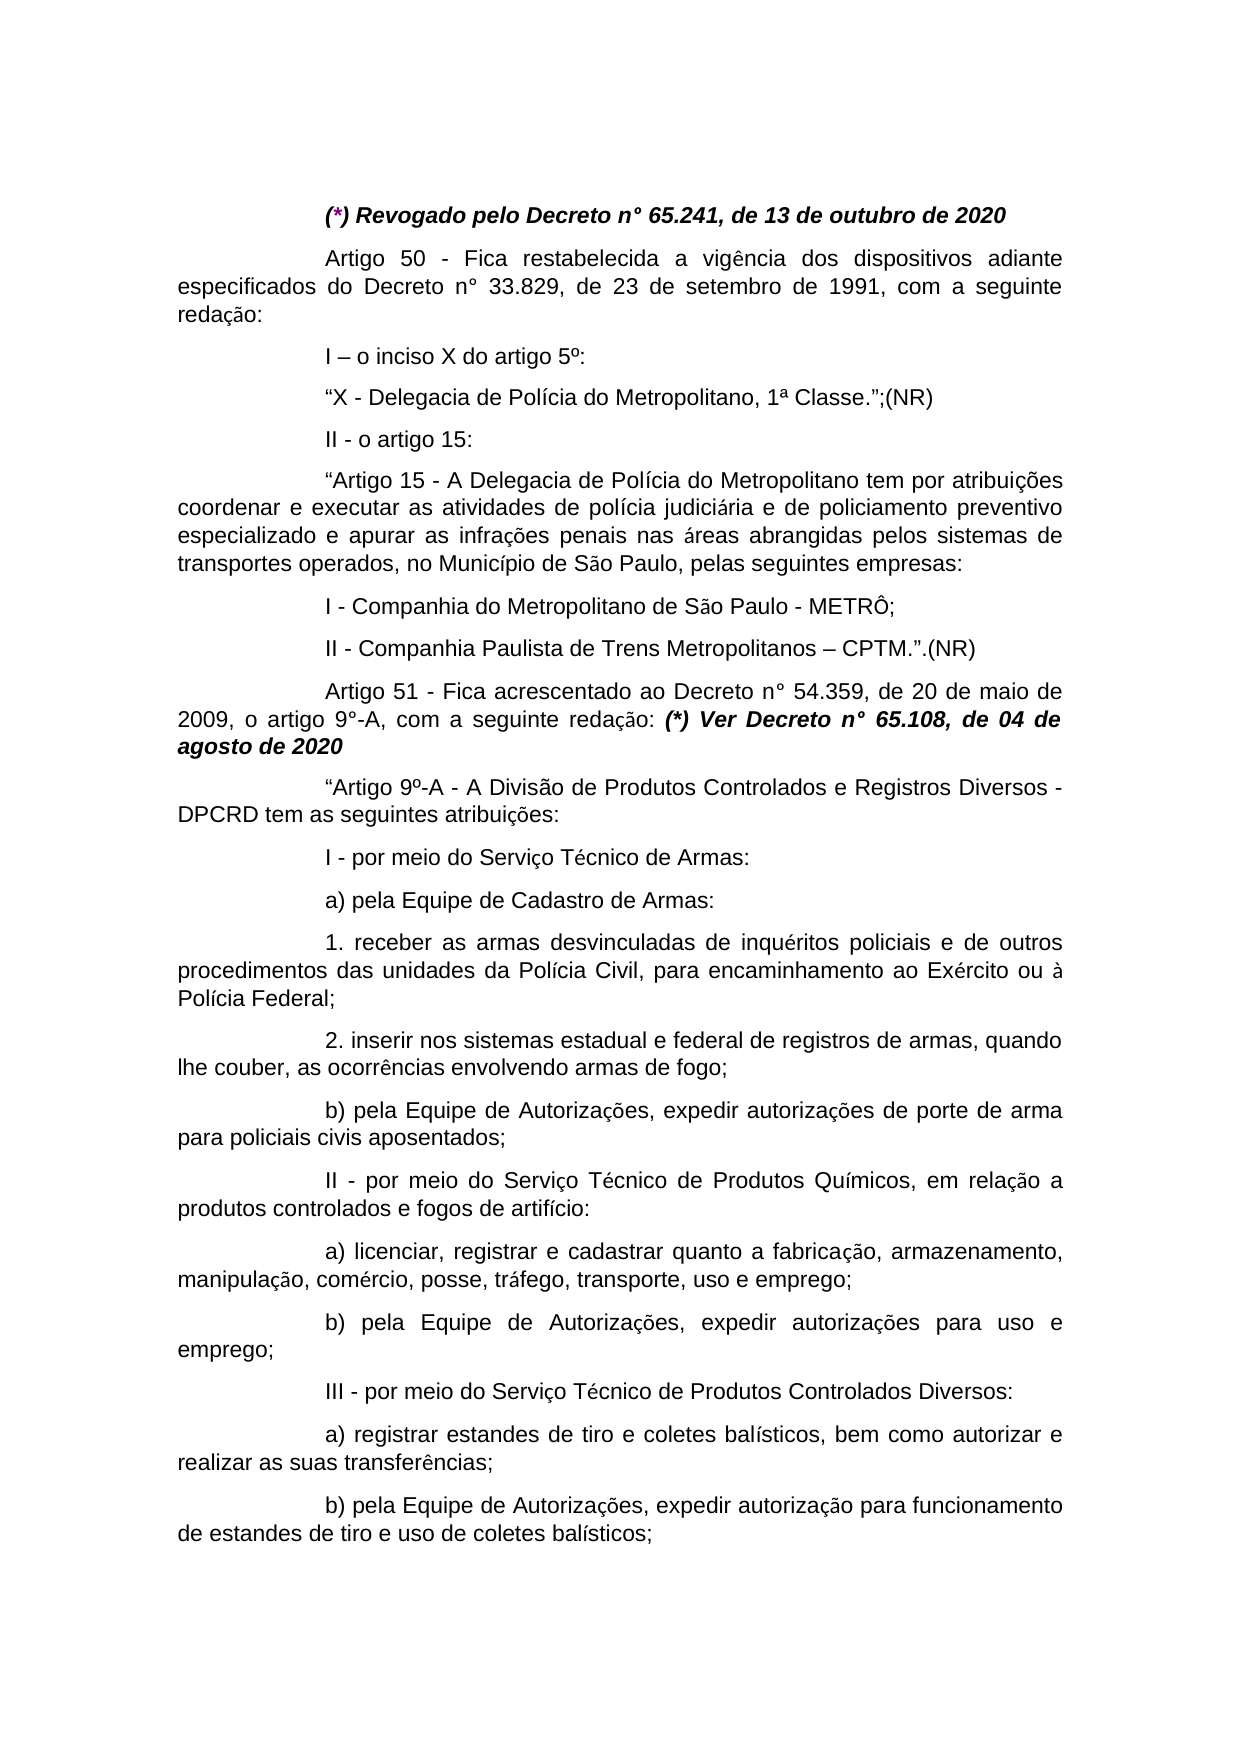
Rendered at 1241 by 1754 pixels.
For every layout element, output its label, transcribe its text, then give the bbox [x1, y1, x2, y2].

text Artigo 50 - Fica restabelecida a vigência dos dispositivos adiante especificados do Decreto nº 33.829, de 23 de setembro de 1991, com a seguinte redação: [177, 244, 1063, 328]
text b) pela Equipe de Autorizações, expedir autorizações para uso e emprego; [177, 1308, 1063, 1362]
text III - por meio do Serviço Técnico de Produtos Controlados Diversos: [177, 1377, 1063, 1405]
text I - Companhia do Metropolitano de São Paulo - METRÔ; [177, 592, 1063, 620]
text “Artigo 9º-A - A Divisão de Produtos Controlados e Registros Diversos - DPCRD tem as seguintes atribuições: [177, 774, 1063, 828]
text I – o inciso X do artigo 5º: [177, 343, 1063, 369]
text II - por meio do Serviço Técnico de Produtos Químicos, em relação a produtos controlados e fogos de artifício: [177, 1166, 1063, 1222]
text 2. inserir nos sistemas estadual e federal de registros de armas, quando lhe couber, as ocorrências envolvendo armas de fogo; [177, 1027, 1063, 1081]
text I - por meio do Serviço Técnico de Armas: [177, 843, 1063, 872]
text b) pela Equipe de Autorizações, expedir autorização para funcionamento de estandes de tiro e uso de coletes balísticos; [177, 1491, 1063, 1547]
text a) pela Equipe de Cadastro de Armas: [177, 887, 1063, 913]
text II - o artigo 15: [177, 426, 1063, 452]
text 1. receber as armas desvinculadas de inquéritos policiais e de outros procedimentos das unidades da Polícia Civil, para encaminhamento ao Exército ou à Polícia Federal; [177, 928, 1063, 1012]
text Artigo 51 - Fica acrescentado ao Decreto nº 54.359, de 20 de maio de 2009, o artigo 9º-A, com a seguinte redação: (*) Ver Decreto nº 65.108, de 04 de agosto de 2020 [177, 677, 1063, 759]
text II - Companhia Paulista de Trens Metropolitanos – CPTM.”.(NR) [177, 635, 1063, 662]
text b) pela Equipe de Autorizações, expedir autorizações de porte de arma para policiais civis aposentados; [177, 1096, 1063, 1151]
text “Artigo 15 - A Delegacia de Polícia do Metropolitano tem por atribuições coordenar e executar as atividades de polícia judiciária e de policiamento preventivo especializado e apurar as infrações penais nas áreas abrangidas pelos sistemas de transportes operados, no Município de São Paulo, pelas seguintes empresas: [177, 467, 1063, 577]
text “X - Delegacia de Polícia do Metropolitano, 1ª Classe.”;(NR) [177, 384, 1063, 411]
text (*) Revogado pelo Decreto nº 65.241, de 13 de outubro de 2020 [177, 201, 1063, 229]
text a) registrar estandes de tiro e coletes balísticos, bem como autorizar e realizar as suas transferências; [177, 1420, 1063, 1476]
text a) licenciar, registrar e cadastrar quanto a fabricação, armazenamento, manipulação, comércio, posse, tráfego, transporte, uso e emprego; [177, 1237, 1063, 1293]
